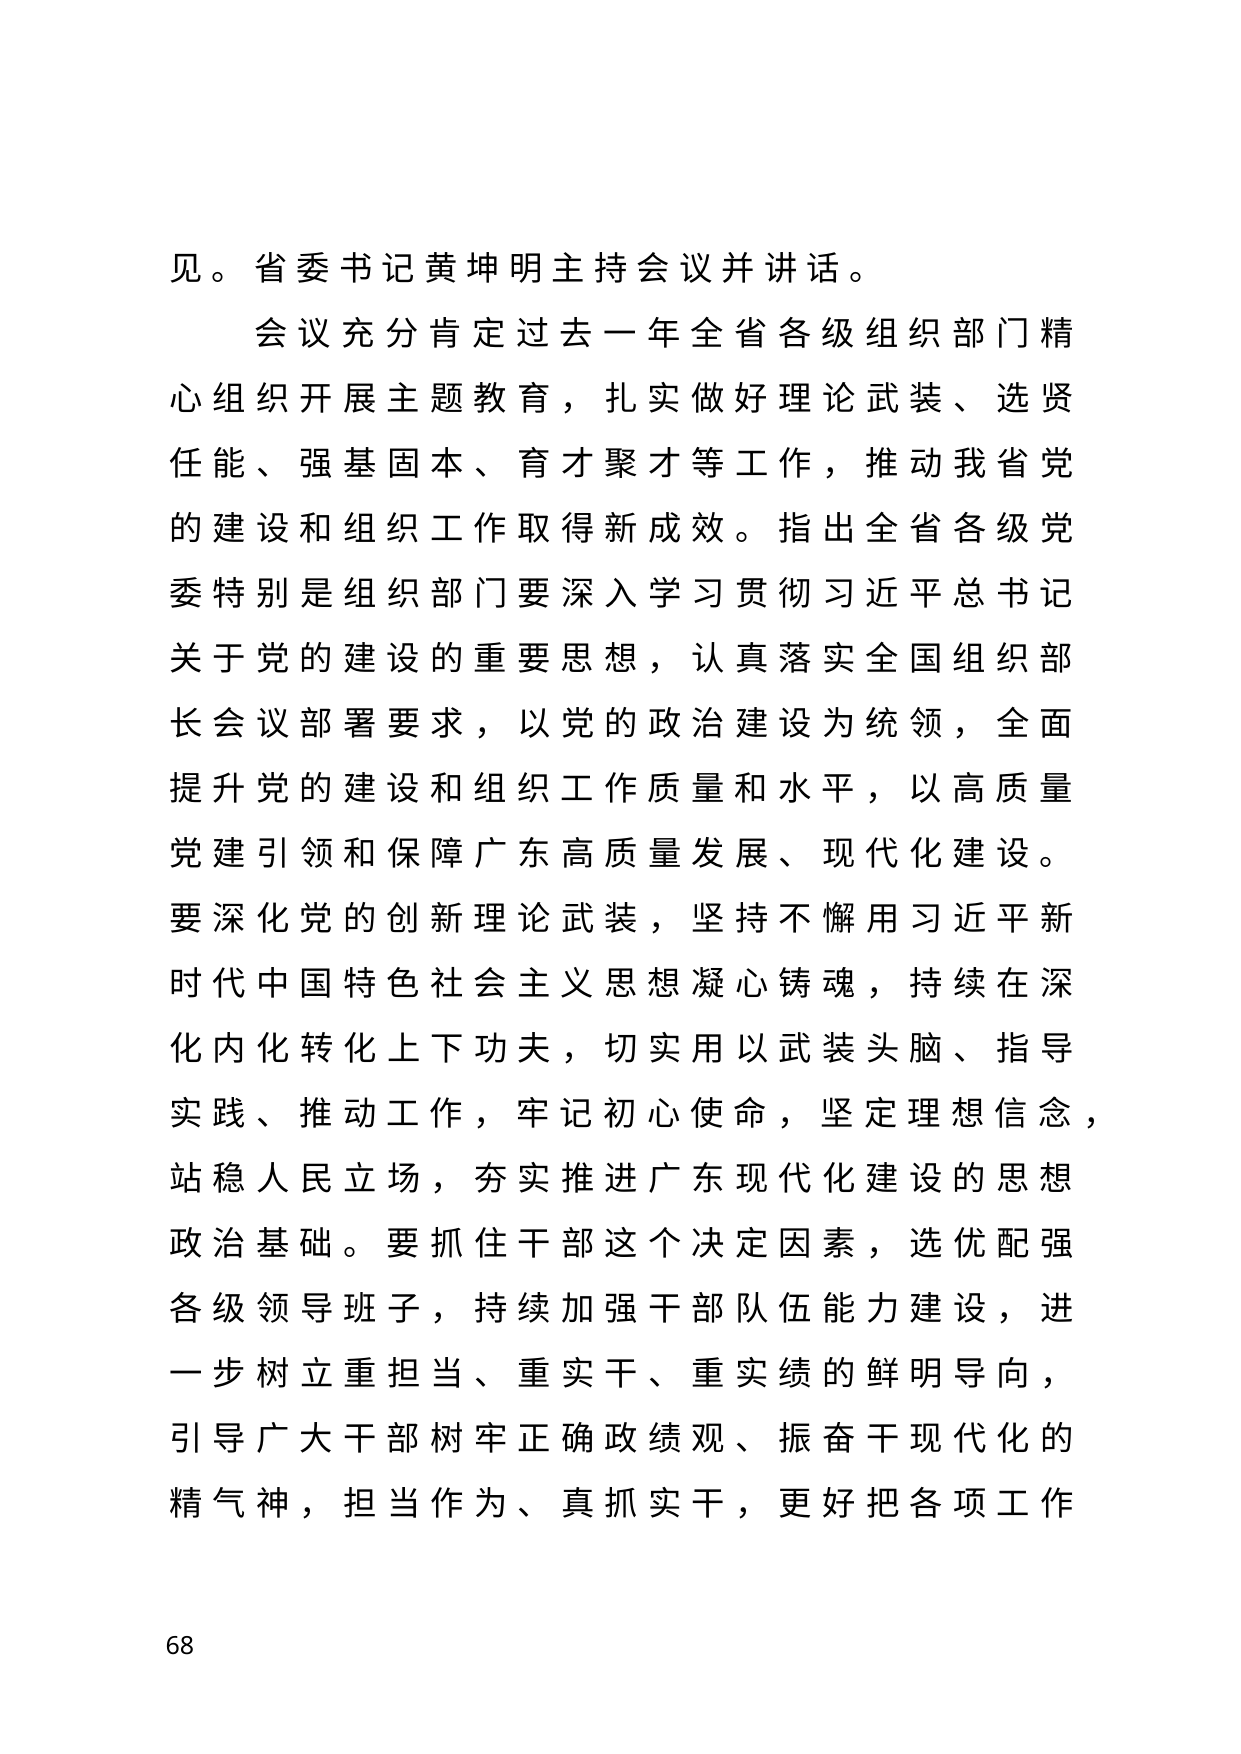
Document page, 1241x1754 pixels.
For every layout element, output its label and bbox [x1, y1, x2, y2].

text [169, 233, 1083, 298]
text [169, 298, 1083, 1533]
